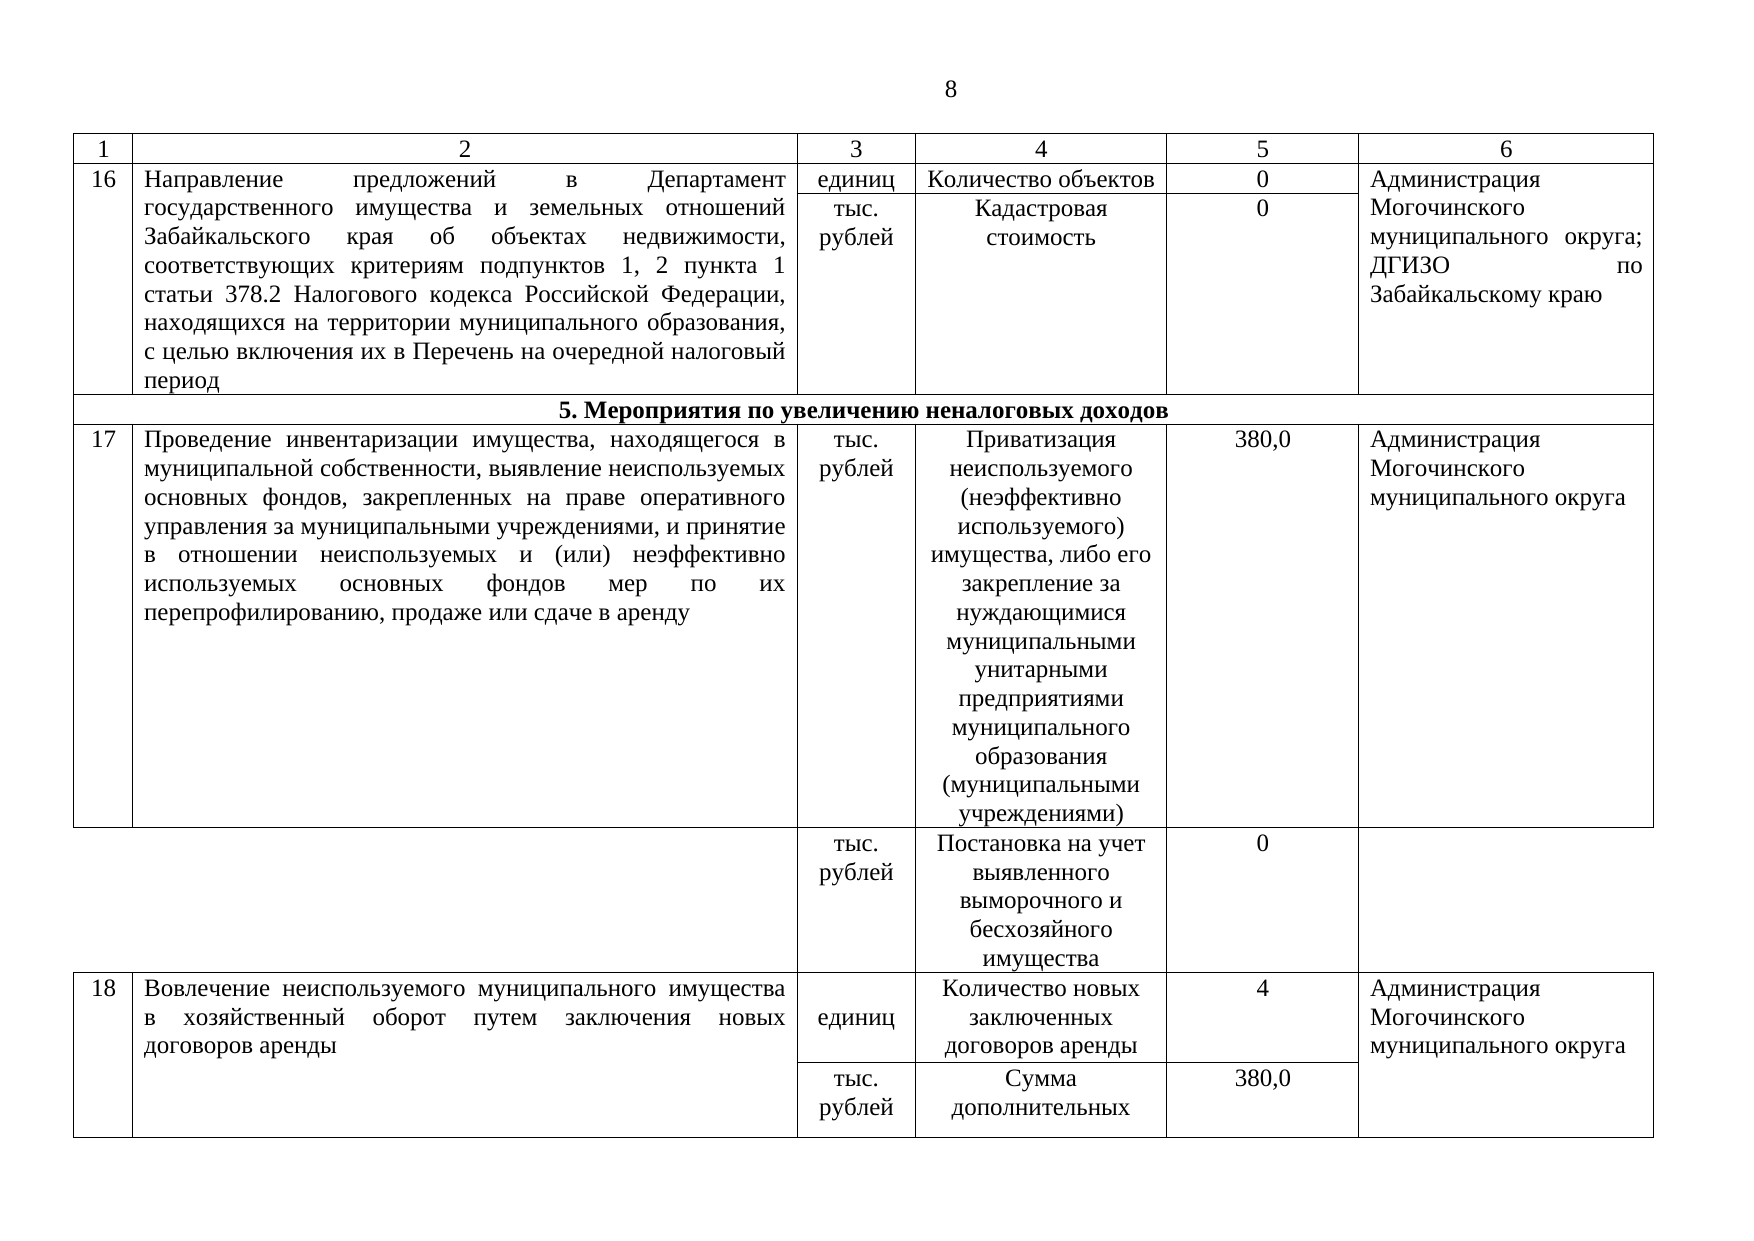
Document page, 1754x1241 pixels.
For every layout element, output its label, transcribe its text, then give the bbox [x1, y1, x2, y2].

table_cell Администрация Могочинского муниципального округа [1359, 425, 1653, 827]
table_cell Направление предложений в Департамент государственного имущества и земельных отношений Забайкальского края об объектах недвижимости, соответствующих критериям подпунктов 1, 2 пункта 1 статьи 378.2 Налогового кодекса Российской Федерации, находящихся на территории муниципального образования, с целью включения их в Перечень на очередной налоговый период [133, 164, 797, 394]
table_cell Количество новых заключенных договоров аренды [916, 973, 1166, 1062]
table_cell 16 [74, 164, 132, 394]
table_cell 380,0 [1167, 425, 1358, 827]
table_cell Администрация Могочинского муниципального округа; ДГИЗО по Забайкальскому краю [1359, 164, 1653, 394]
table_header 6 [1359, 134, 1653, 163]
table_cell Количество объектов [916, 164, 1166, 192]
table_cell Постановка на учет выявленного выморочного и бесхозяйного имущества [916, 828, 1166, 972]
table_cell 18 [74, 973, 132, 1137]
table_cell 380,0 [1167, 1063, 1358, 1137]
table_header 2 [133, 134, 797, 163]
table_header 3 [798, 134, 915, 163]
table_cell Проведение инвентаризации имущества, находящегося в муниципальной собственности, выявление неиспользуемых основных фондов, закрепленных на праве оперативного управления за муниципальными учреждениями, и принятие в отношении неиспользуемых и (или) неэффективно используемых основных фондов мер по их перепрофилированию, продаже или сдаче в аренду [133, 425, 797, 827]
table_cell 0 [1167, 828, 1358, 972]
table_cell 17 [74, 425, 132, 827]
table_cell Вовлечение неиспользуемого муниципального имущества в хозяйственный оборот путем заключения новых договоров аренды [133, 973, 797, 1137]
table_cell 5. Мероприятия по увеличению неналоговых доходов [74, 395, 1653, 423]
table_header 4 [916, 134, 1166, 163]
table_cell Администрация Могочинского муниципального округа [1359, 973, 1653, 1137]
table_cell Кадастровая стоимость [916, 194, 1166, 394]
table_cell единиц [798, 164, 915, 192]
table_cell 0 [1167, 194, 1358, 394]
table_cell Приватизация неиспользуемого (неэффективно используемого) имущества, либо его закрепление за нуждающимися муниципальными унитарными предприятиями муниципального образования (муниципальными учреждениями) [916, 425, 1166, 827]
table_cell единиц [798, 973, 915, 1062]
table_cell тыс. рублей [798, 425, 915, 827]
table_cell тыс. рублей [798, 828, 915, 972]
table_header 5 [1167, 134, 1358, 163]
table_cell тыс. рублей [798, 1063, 915, 1137]
table_cell тыс. рублей [798, 194, 915, 394]
table_cell 4 [1167, 973, 1358, 1062]
table_cell 0 [1167, 164, 1358, 192]
table_header 1 [74, 134, 132, 163]
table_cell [916, 1063, 1166, 1137]
